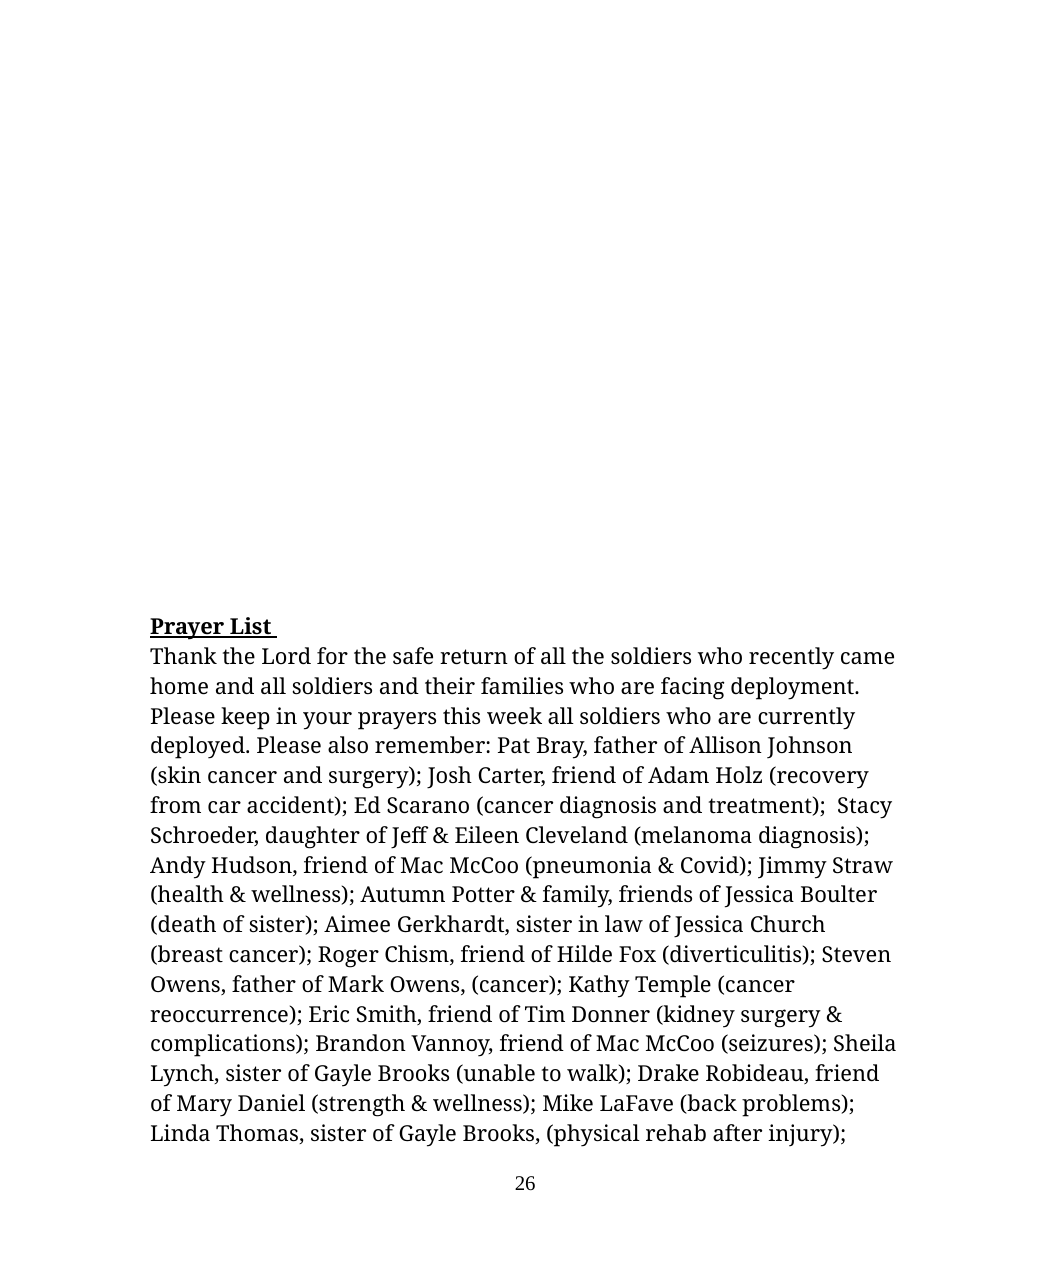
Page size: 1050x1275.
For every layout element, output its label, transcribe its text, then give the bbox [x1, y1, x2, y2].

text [150, 641, 900, 1147]
text Prayer List [150, 611, 900, 641]
